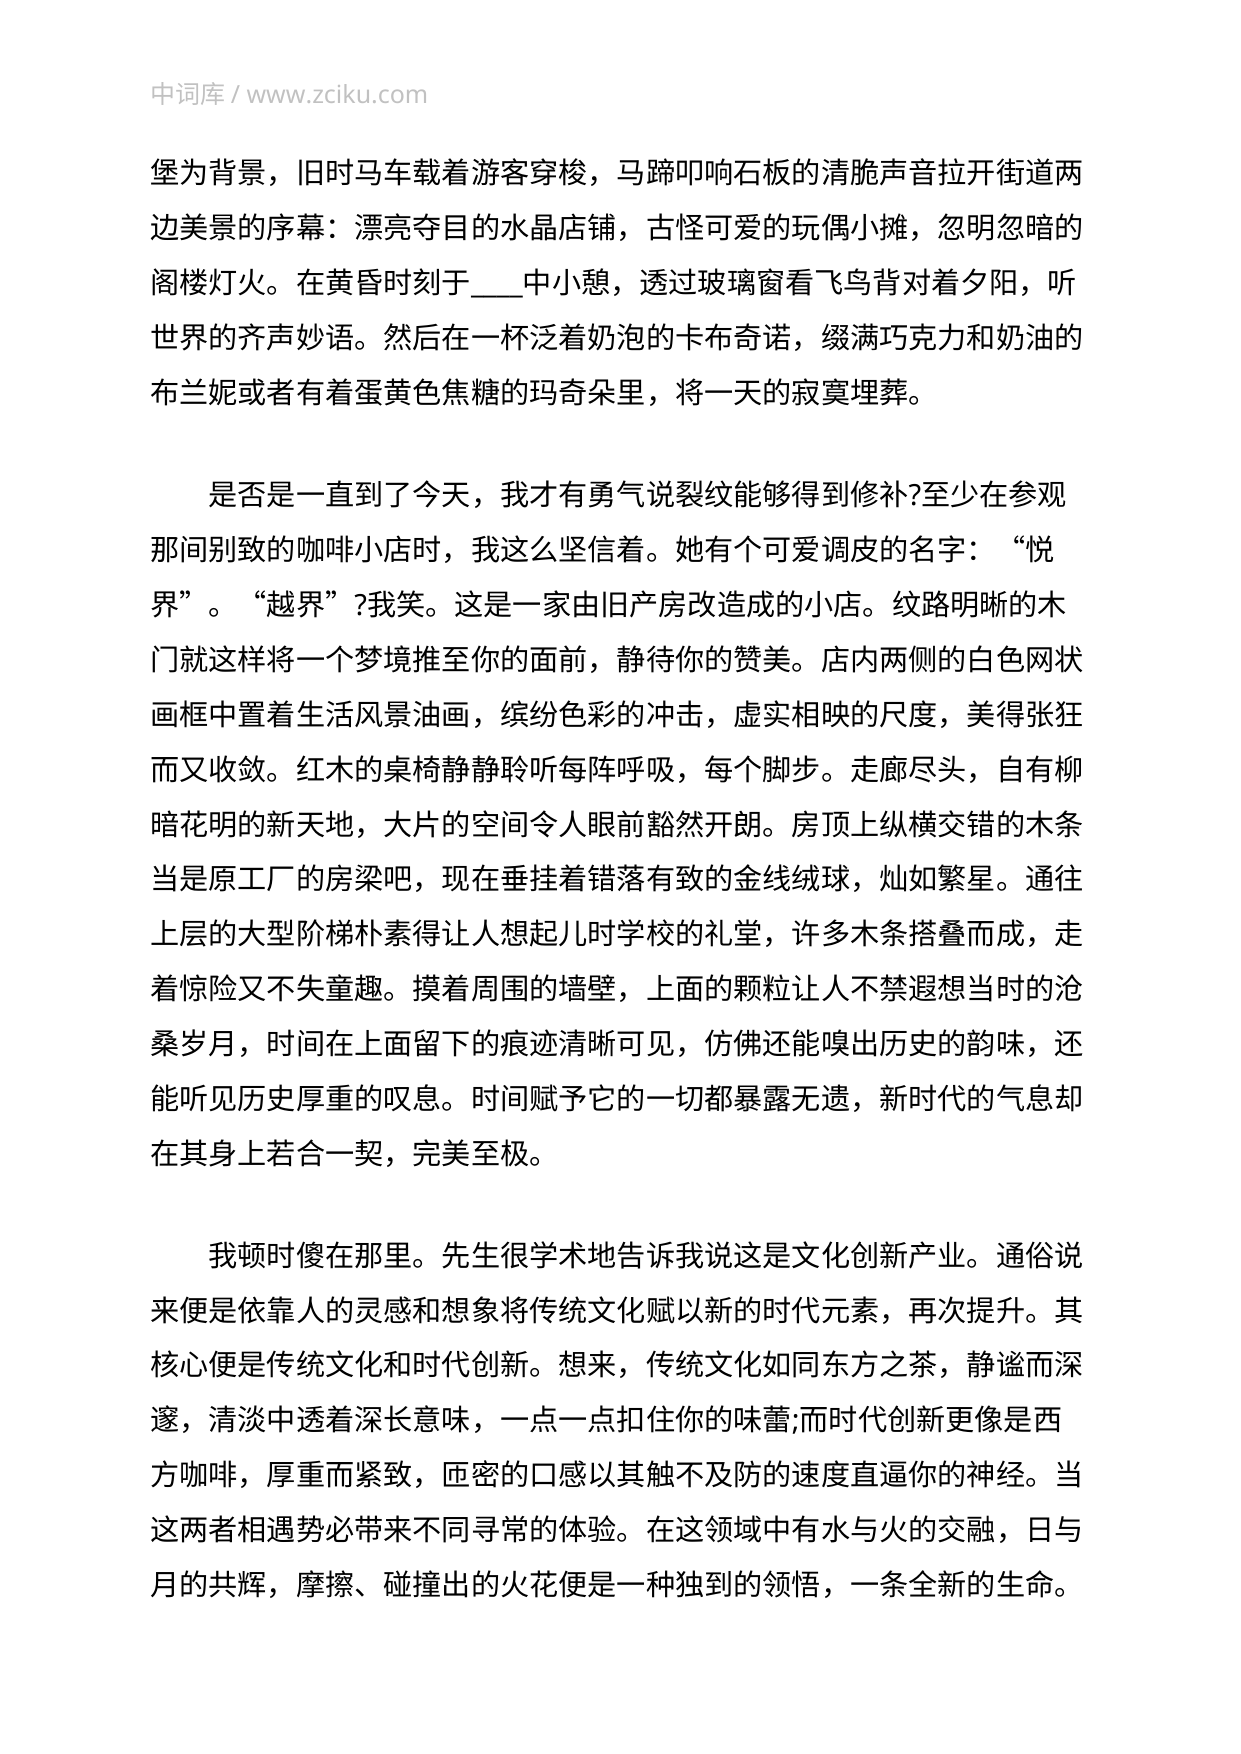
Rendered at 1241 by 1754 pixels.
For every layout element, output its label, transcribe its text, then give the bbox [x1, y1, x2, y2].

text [150, 150, 1090, 412]
text 我顿时傻在那里。先生很学术地告诉我说这是文化创新产业。通俗说来便是依靠人的灵感和想象将传统文化赋以新的时代元素，再次提升。其核心便是传统文化和时代创新。想来，传统文化如同东方之茶，静谧而深邃，清淡中透着深长意味，一点一点扣住你的味蕾;而时代创新更像是西方咖啡，厚重而紧致，匝密的口感以其触不及防的速度直逼你的神经。当这两者相遇势必带来不同寻常的体验。在这领域中有水与火的交融，日与月的共辉，摩擦、碰撞出的火花便是一种独到的领悟，一条全新的生命。 [150, 1232, 1090, 1604]
text 是否是一直到了今天，我才有勇气说裂纹能够得到修补?至少在参观那间别致的咖啡小店时，我这么坚信着。她有个可爱调皮的名字：“悦界”。“越界”?我笑。这是一家由旧产房改造成的小店。纹路明晰的木门就这样将一个梦境推至你的面前，静待你的赞美。店内两侧的白色网状画框中置着生活风景油画，缤纷色彩的冲击，虚实相映的尺度，美得张狂而又收敛。红木的桌椅静静聆听每阵呼吸，每个脚步。走廊尽头，自有柳暗花明的新天地，大片的空间令人眼前豁然开朗。房顶上纵横交错的木条当是原工厂的房梁吧，现在垂挂着错落有致的金线绒球，灿如繁星。通往上层的大型阶梯朴素得让人想起儿时学校的礼堂，许多木条搭叠而成，走着惊险又不失童趣。摸着周围的墙壁，上面的颗粒让人不禁遐想当时的沧桑岁月，时间在上面留下的痕迹清晰可见，仿佛还能嗅出历史的韵味，还能听见历史厚重的叹息。时间赋予它的一切都暴露无遗，新时代的气息却在其身上若合一契，完美至极。 [150, 471, 1090, 1173]
